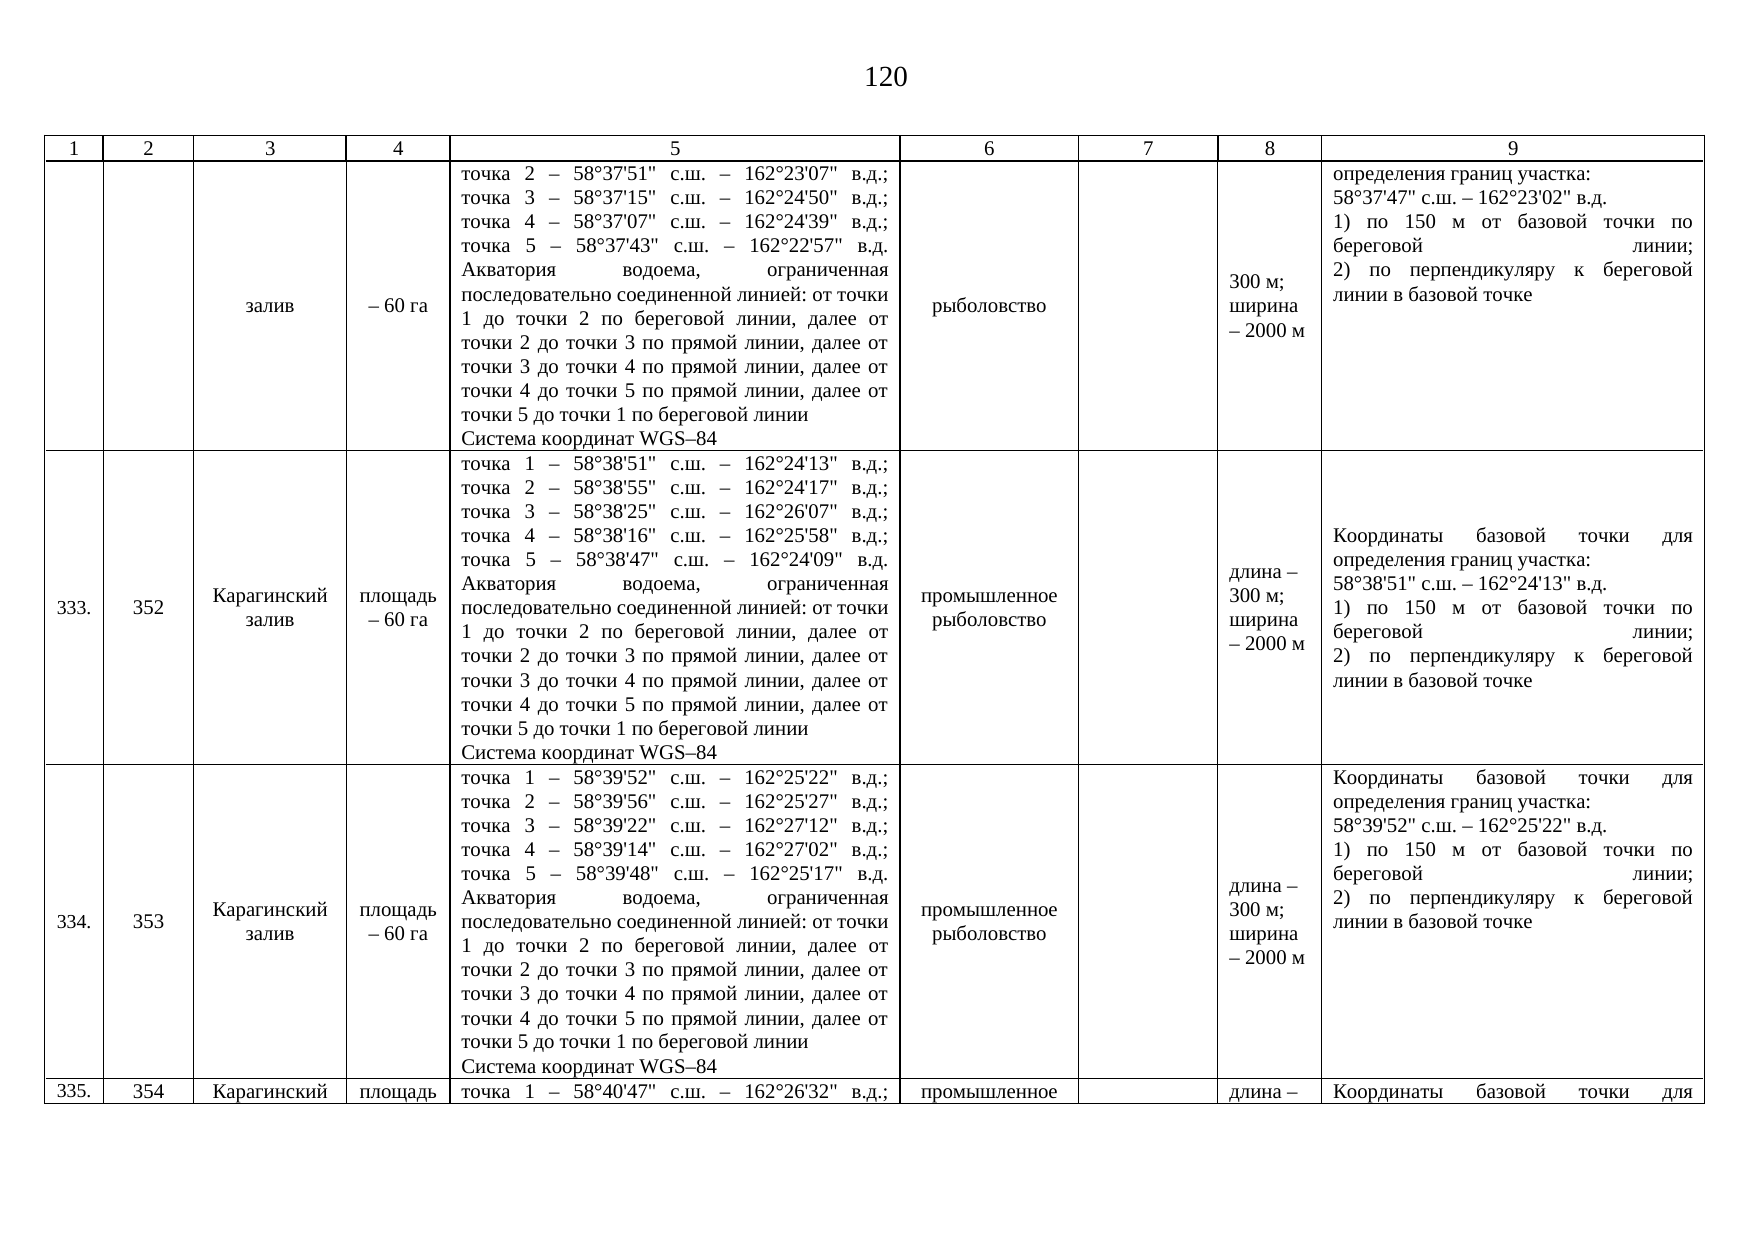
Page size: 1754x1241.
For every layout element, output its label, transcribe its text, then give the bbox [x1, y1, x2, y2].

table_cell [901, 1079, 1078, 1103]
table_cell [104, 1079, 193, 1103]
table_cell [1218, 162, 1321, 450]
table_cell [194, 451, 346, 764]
table_header 9 [1322, 136, 1704, 160]
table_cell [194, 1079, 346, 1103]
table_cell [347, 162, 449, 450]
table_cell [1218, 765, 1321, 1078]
table_header 7 [1079, 136, 1217, 160]
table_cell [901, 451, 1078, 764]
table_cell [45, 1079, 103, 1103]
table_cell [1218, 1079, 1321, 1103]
table_header 3 [194, 136, 345, 160]
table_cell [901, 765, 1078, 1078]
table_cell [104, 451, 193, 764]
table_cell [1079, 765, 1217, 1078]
table_header 2 [104, 136, 193, 160]
table_header 6 [901, 136, 1078, 160]
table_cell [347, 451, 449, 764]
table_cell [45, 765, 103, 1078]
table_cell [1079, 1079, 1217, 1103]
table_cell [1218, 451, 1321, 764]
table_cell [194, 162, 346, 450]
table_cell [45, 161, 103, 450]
table_header 5 [451, 136, 899, 160]
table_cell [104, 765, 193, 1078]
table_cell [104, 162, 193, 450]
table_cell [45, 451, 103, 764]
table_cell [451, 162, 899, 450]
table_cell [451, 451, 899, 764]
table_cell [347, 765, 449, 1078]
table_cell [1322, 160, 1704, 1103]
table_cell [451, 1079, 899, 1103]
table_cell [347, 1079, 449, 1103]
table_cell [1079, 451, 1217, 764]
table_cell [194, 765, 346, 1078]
table_header 8 [1219, 136, 1321, 160]
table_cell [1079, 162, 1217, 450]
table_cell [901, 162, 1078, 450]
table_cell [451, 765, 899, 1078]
table_header 1 [45, 136, 102, 160]
table_header 4 [347, 136, 449, 160]
